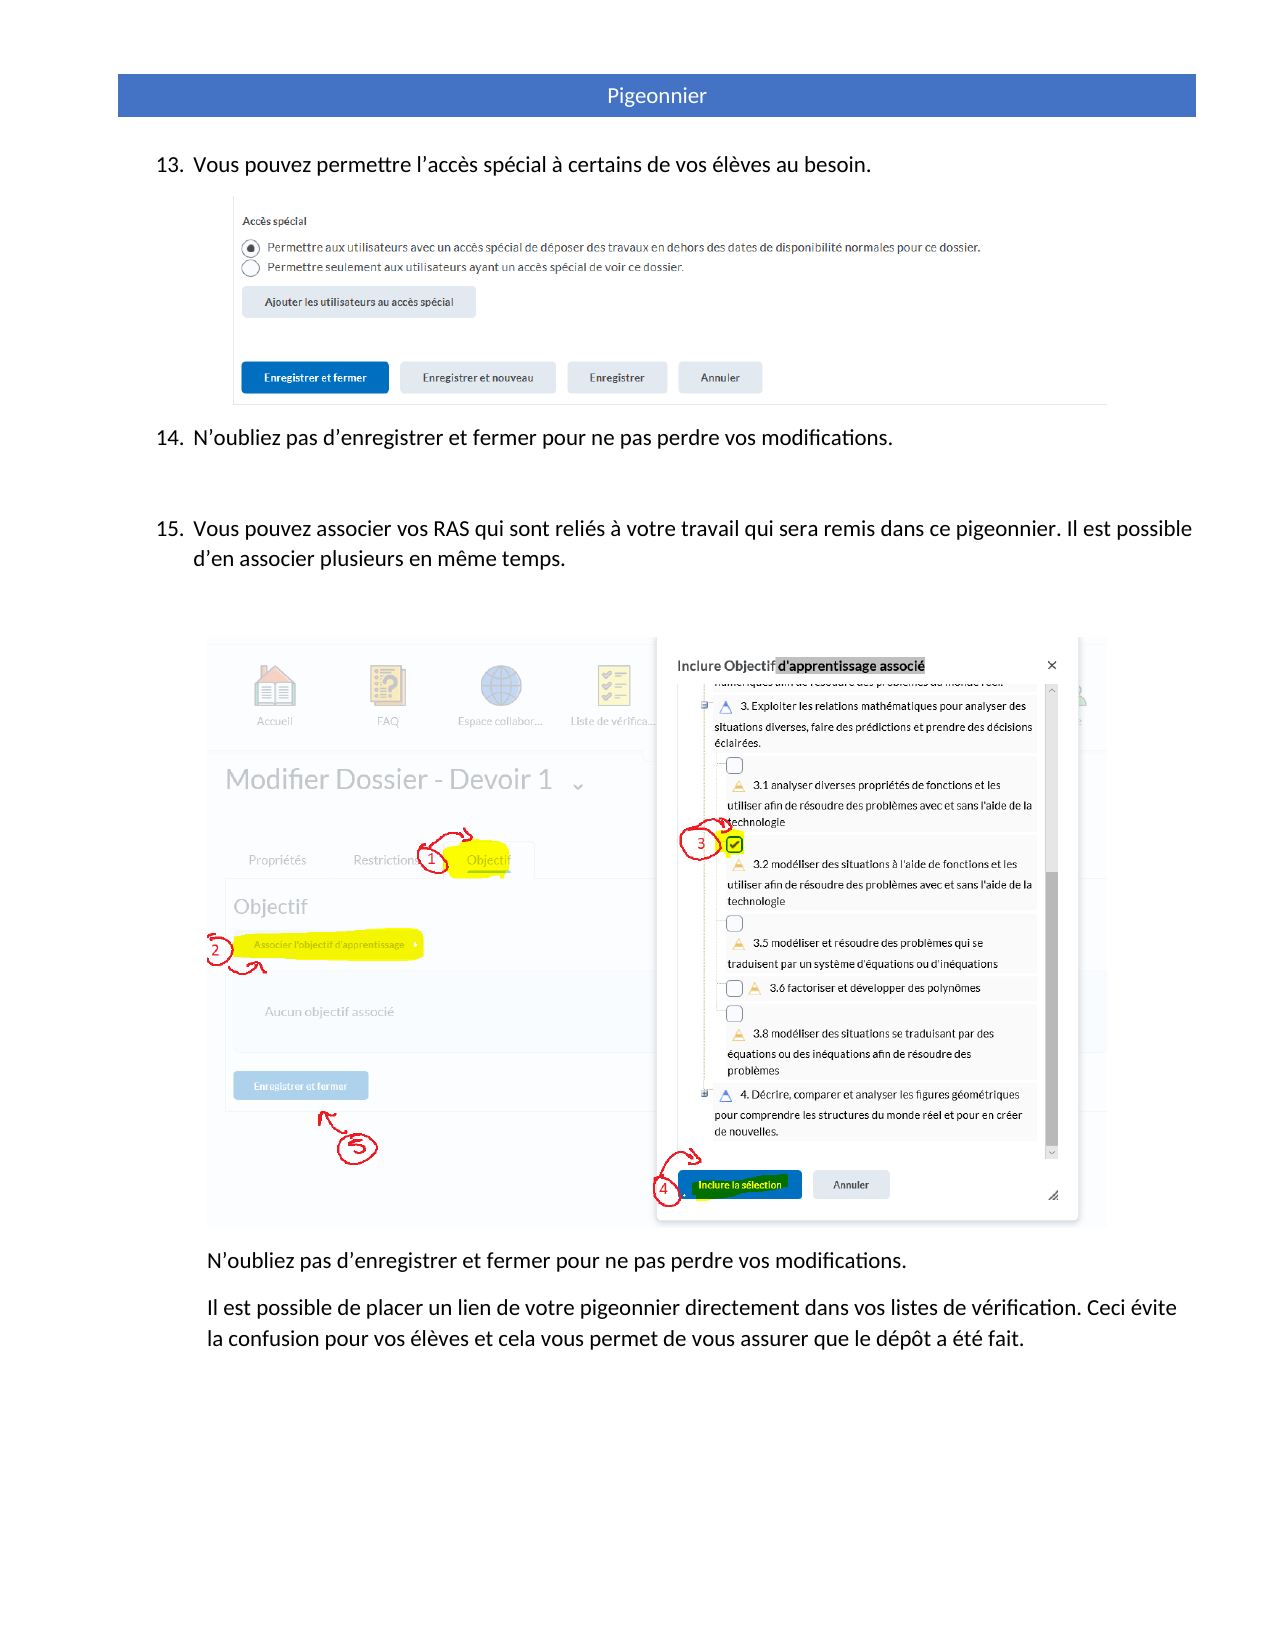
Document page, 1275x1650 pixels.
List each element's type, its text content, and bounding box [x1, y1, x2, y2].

text Il est possible de placer un lien de votre pigeonnier directement dans vos listes de vérification. Ceci évite la confusion pour vos élèves et cela vous permet de vous assurer que le dépôt a été fait. [207, 1293, 1196, 1352]
text N’oubliez pas d’enregistrer et fermer pour ne pas perdre vos modifications. [207, 1247, 1196, 1275]
list Vous pouvez permettre l’accès spécial à certains de vos élèves au besoin. [156, 150, 1196, 178]
list Vous pouvez associer vos RAS qui sont reliés à votre travail qui sera remis dans ce pigeonnier. Il est possible d’en associer plusieurs en même temps. [156, 514, 1196, 572]
picture [207, 196, 1108, 405]
picture [207, 637, 1108, 1228]
list N’oubliez pas d’enregistrer et fermer pour ne pas perdre vos modifications. [156, 423, 1196, 451]
